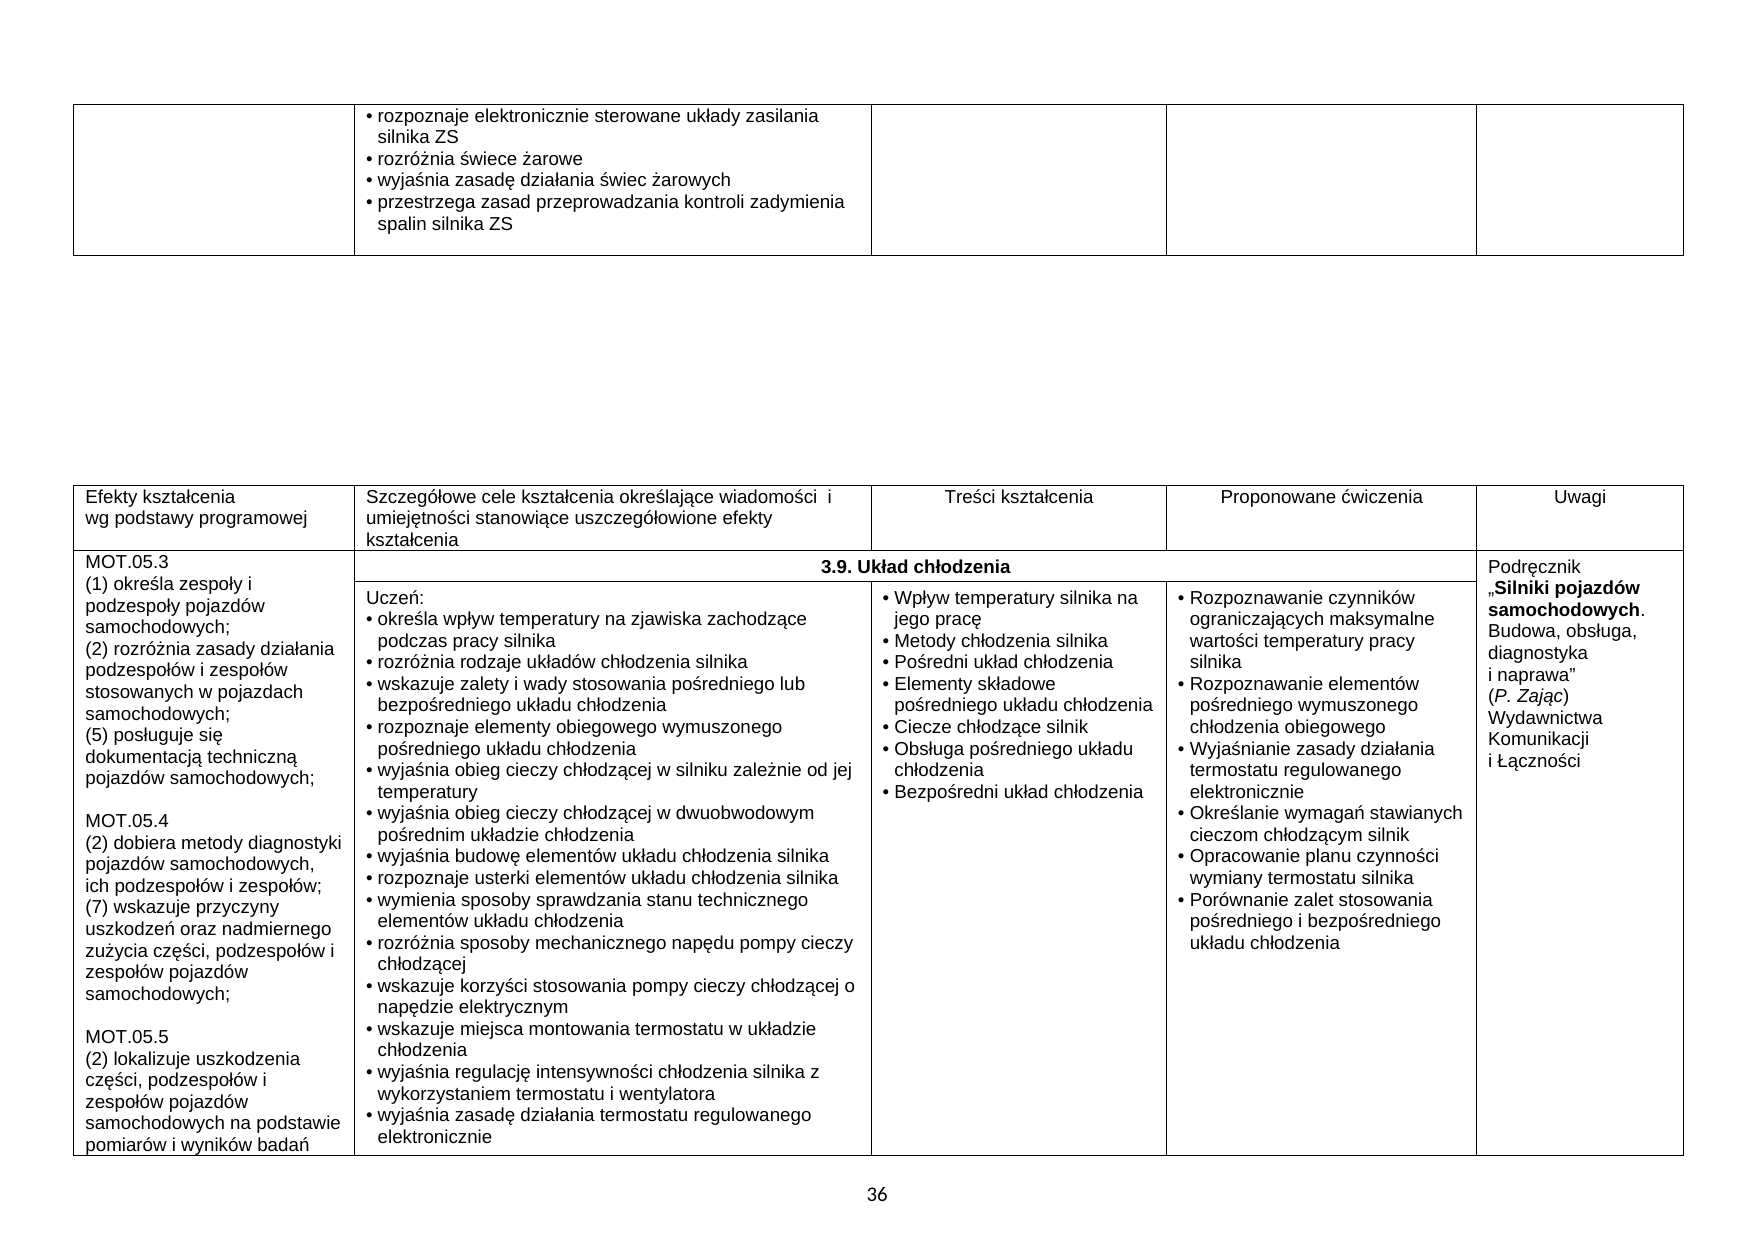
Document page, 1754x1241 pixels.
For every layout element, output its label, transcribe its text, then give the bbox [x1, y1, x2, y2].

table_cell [872, 105, 1166, 255]
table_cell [1167, 582, 1476, 1155]
table_cell MOT.05.3 (1) określa zespoły i podzespoły pojazdów samochodowych; (2) rozróżnia zasady działania podzespołów i zespołów stosowanych w pojazdach samochodowych; (5) posługuje się dokumentacją techniczną pojazdów samochodowych; MOT.05.4 (2) dobiera metody diagnostyki pojazdów samochodowych, ich podzespołów i zespołów; (7) wskazuje przyczyny uszkodzeń oraz nadmiernego zużycia części, podzespołów i zespołów pojazdów samochodowych; MOT.05.5 (2) lokalizuje uszkodzenia części, podzespołów i zespołów pojazdów samochodowych na podstawie pomiarów i wyników badań diagnostycznych; (3) dobiera metody do wykonywania naprawy podzespołów i zespołów pojazdów samochodowych; (5) ustala zakres naprawy podzespołów i zespołów pojazdów samochodowych; (6) stosuje urządzenia, narzędzia i przyrządy do wykonania naprawy podzespołów i zespołów pojazdów samochodowych; (8) przeprowadza weryfikację części, podzespołów i zespołów pojazdów samochodowych; [74, 551, 354, 1155]
table_header Treści kształcenia [872, 486, 1166, 550]
table_header Proponowane ćwiczenia [1167, 486, 1476, 550]
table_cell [1167, 105, 1476, 255]
table_cell 3.9. Układ chłodzenia [355, 551, 1476, 581]
table_header Efekty kształcenia wg podstawy programowej [74, 486, 354, 550]
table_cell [355, 105, 871, 255]
table_header Uwagi [1477, 486, 1683, 550]
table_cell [872, 582, 1166, 1155]
table_header Szczegółowe cele kształcenia określające wiadomości i umiejętności stanowiące uszczegółowione efekty kształcenia [355, 486, 871, 550]
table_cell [355, 582, 871, 1155]
table_cell Podręcznik „Silniki pojazdów samochodowych. Budowa, obsługa, diagnostyka i naprawa” (P. Zając) Wydawnictwa Komunikacji i Łączności [1477, 551, 1683, 1155]
